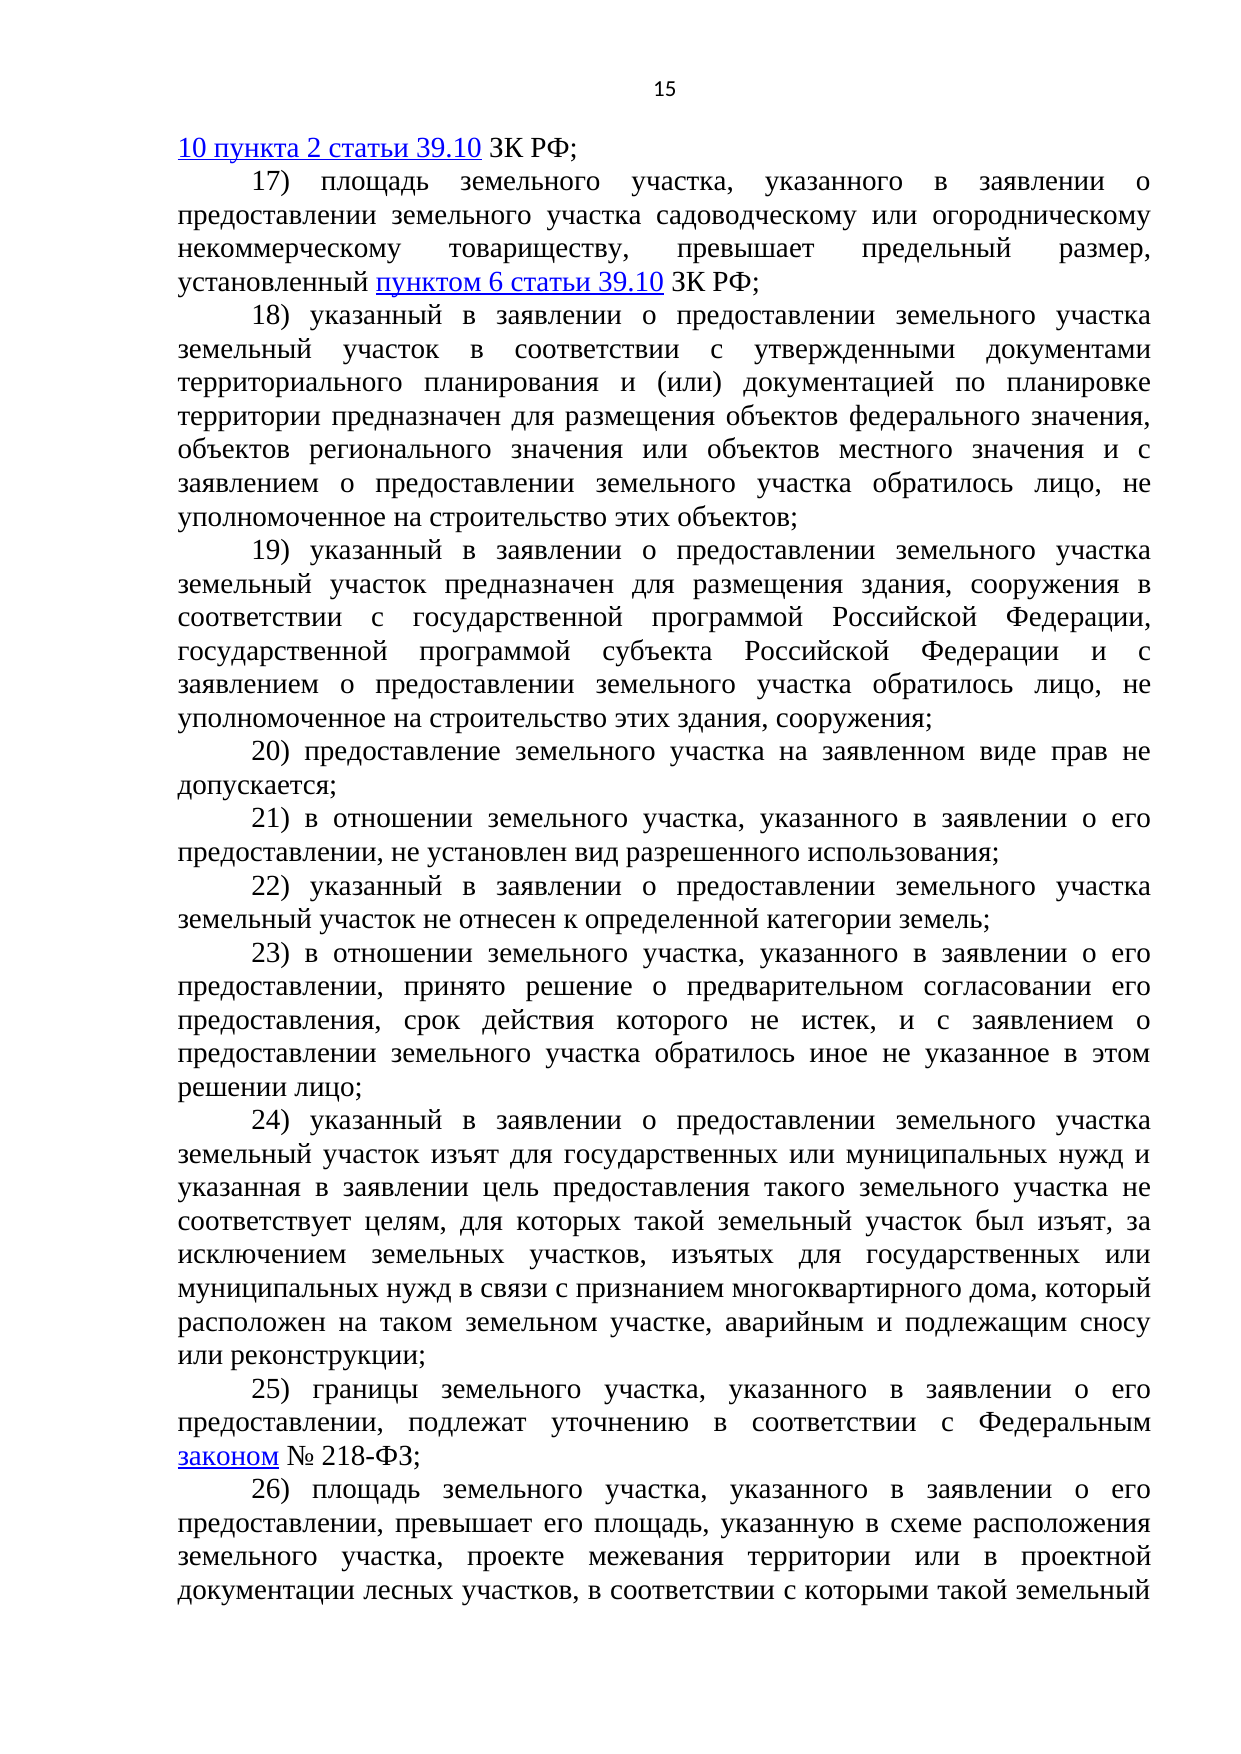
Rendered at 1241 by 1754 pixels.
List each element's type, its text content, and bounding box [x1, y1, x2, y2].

text 17) площадь земельного участка, указанного в заявлении о предоставлении земельного участка садоводческому или огородническому некоммерческому товариществу, превышает предельный размер, установленный пунктом 6 статьи 39.10 ЗК РФ; [177, 163, 1152, 297]
text 22) указанный в заявлении о предоставлении земельного участка земельный участок не отнесен к определенной категории земель; [177, 868, 1152, 935]
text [177, 1471, 1152, 1606]
text 19) указанный в заявлении о предоставлении земельного участка земельный участок предназначен для размещения здания, сооружения в соответствии с государственной программой Российской Федерации, государственной программой субъекта Российской Федерации и с заявлением о предоставлении земельного участка обратилось лицо, не уполномоченное на строительство этих здания, сооружения; [177, 532, 1152, 733]
text 21) в отношении земельного участка, указанного в заявлении о его предоставлении, не установлен вид разрешенного использования; [177, 801, 1152, 868]
text 18) указанный в заявлении о предоставлении земельного участка земельный участок в соответствии с утвержденными документами территориального планирования и (или) документацией по планировке территории предназначен для размещения объектов федерального значения, объектов регионального значения или объектов местного значения и с заявлением о предоставлении земельного участка обратилось лицо, не уполномоченное на строительство этих объектов; [177, 297, 1152, 532]
text 24) указанный в заявлении о предоставлении земельного участка земельный участок изъят для государственных или муниципальных нужд и указанная в заявлении цель предоставления такого земельного участка не соответствует целям, для которых такой земельный участок был изъят, за исключением земельных участков, изъятых для государственных или муниципальных нужд в связи с признанием многоквартирного дома, который расположен на таком земельном участке, аварийным и подлежащим сносу или реконструкции; [177, 1102, 1152, 1371]
text 23) в отношении земельного участка, указанного в заявлении о его предоставлении, принято решение о предварительном согласовании его предоставления, срок действия которого не истек, и с заявлением о предоставлении земельного участка обратилось иное не указанное в этом решении лицо; [177, 935, 1152, 1102]
text 20) предоставление земельного участка на заявленном виде прав не допускается; [177, 733, 1152, 801]
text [177, 130, 1152, 163]
text 25) границы земельного участка, указанного в заявлении о его предоставлении, подлежат уточнению в соответствии с Федеральным законом № 218-ФЗ; [177, 1371, 1152, 1471]
